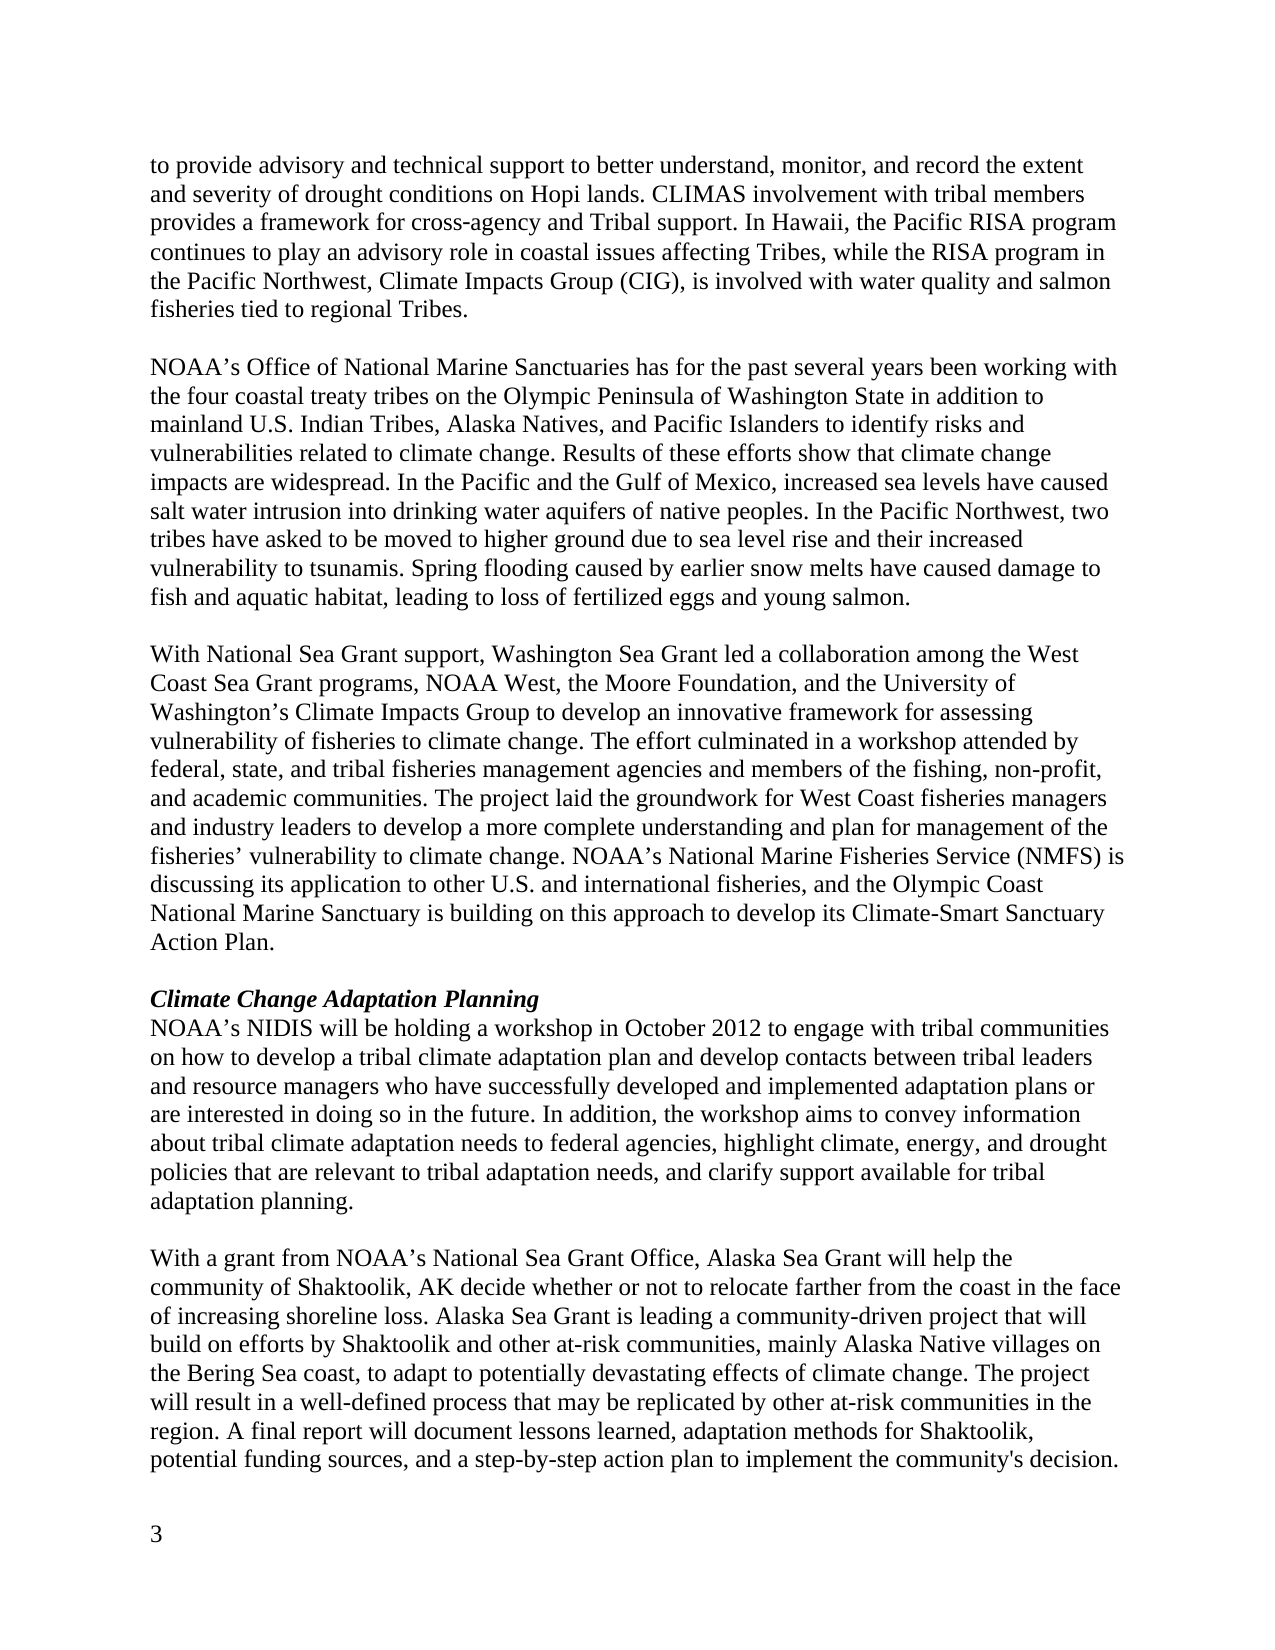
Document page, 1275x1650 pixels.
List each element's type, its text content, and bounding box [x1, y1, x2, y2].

text Climate Change Adaptation Planning [150, 984, 1125, 1013]
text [150, 1243, 1125, 1473]
text NOAA’s NIDIS will be holding a workshop in October 2012 to engage with tribal communities on how to develop a tribal climate adaptation plan and develop contacts between tribal leaders and resource managers who have successfully developed and implemented adaptation plans or are interested in doing so in the future. In addition, the workshop aims to convey information about tribal climate adaptation needs to federal agencies, highlight climate, energy, and drought policies that are relevant to tribal adaptation needs, and clarify support available for tribal adaptation planning. [150, 1013, 1125, 1214]
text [150, 150, 1125, 323]
text NOAA’s Office of National Marine Sanctuaries has for the past several years been working with the four coastal treaty tribes on the Olympic Peninsula of Washington State in addition to mainland U.S. Indian Tribes, Alaska Natives, and Pacific Islanders to identify risks and vulnerabilities related to climate change. Results of these efforts show that climate change impacts are widespread. In the Pacific and the Gulf of Mexico, increased sea levels have caused salt water intrusion into drinking water aquifers of native peoples. In the Pacific Northwest, two tribes have asked to be moved to higher ground due to sea level rise and their increased vulnerability to tsunamis. Spring flooding caused by earlier snow melts have caused damage to fish and aquatic habitat, leading to loss of fertilized eggs and young salmon. [150, 352, 1125, 611]
text With National Sea Grant support, Washington Sea Grant led a collaboration among the West Coast Sea Grant programs, NOAA West, the Moore Foundation, and the University of Washington’s Climate Impacts Group to develop an innovative framework for assessing vulnerability of fisheries to climate change. The effort culminated in a workshop attended by federal, state, and tribal fisheries management agencies and members of the fishing, non-profit, and academic communities. The project laid the groundwork for West Coast fisheries managers and industry leaders to develop a more complete understanding and plan for management of the fisheries’ vulnerability to climate change. NOAA’s National Marine Fisheries Service (NMFS) is discussing its application to other U.S. and international fisheries, and the Olympic Coast National Marine Sanctuary is building on this approach to develop its Climate-Smart Sanctuary Action Plan. [150, 639, 1125, 956]
